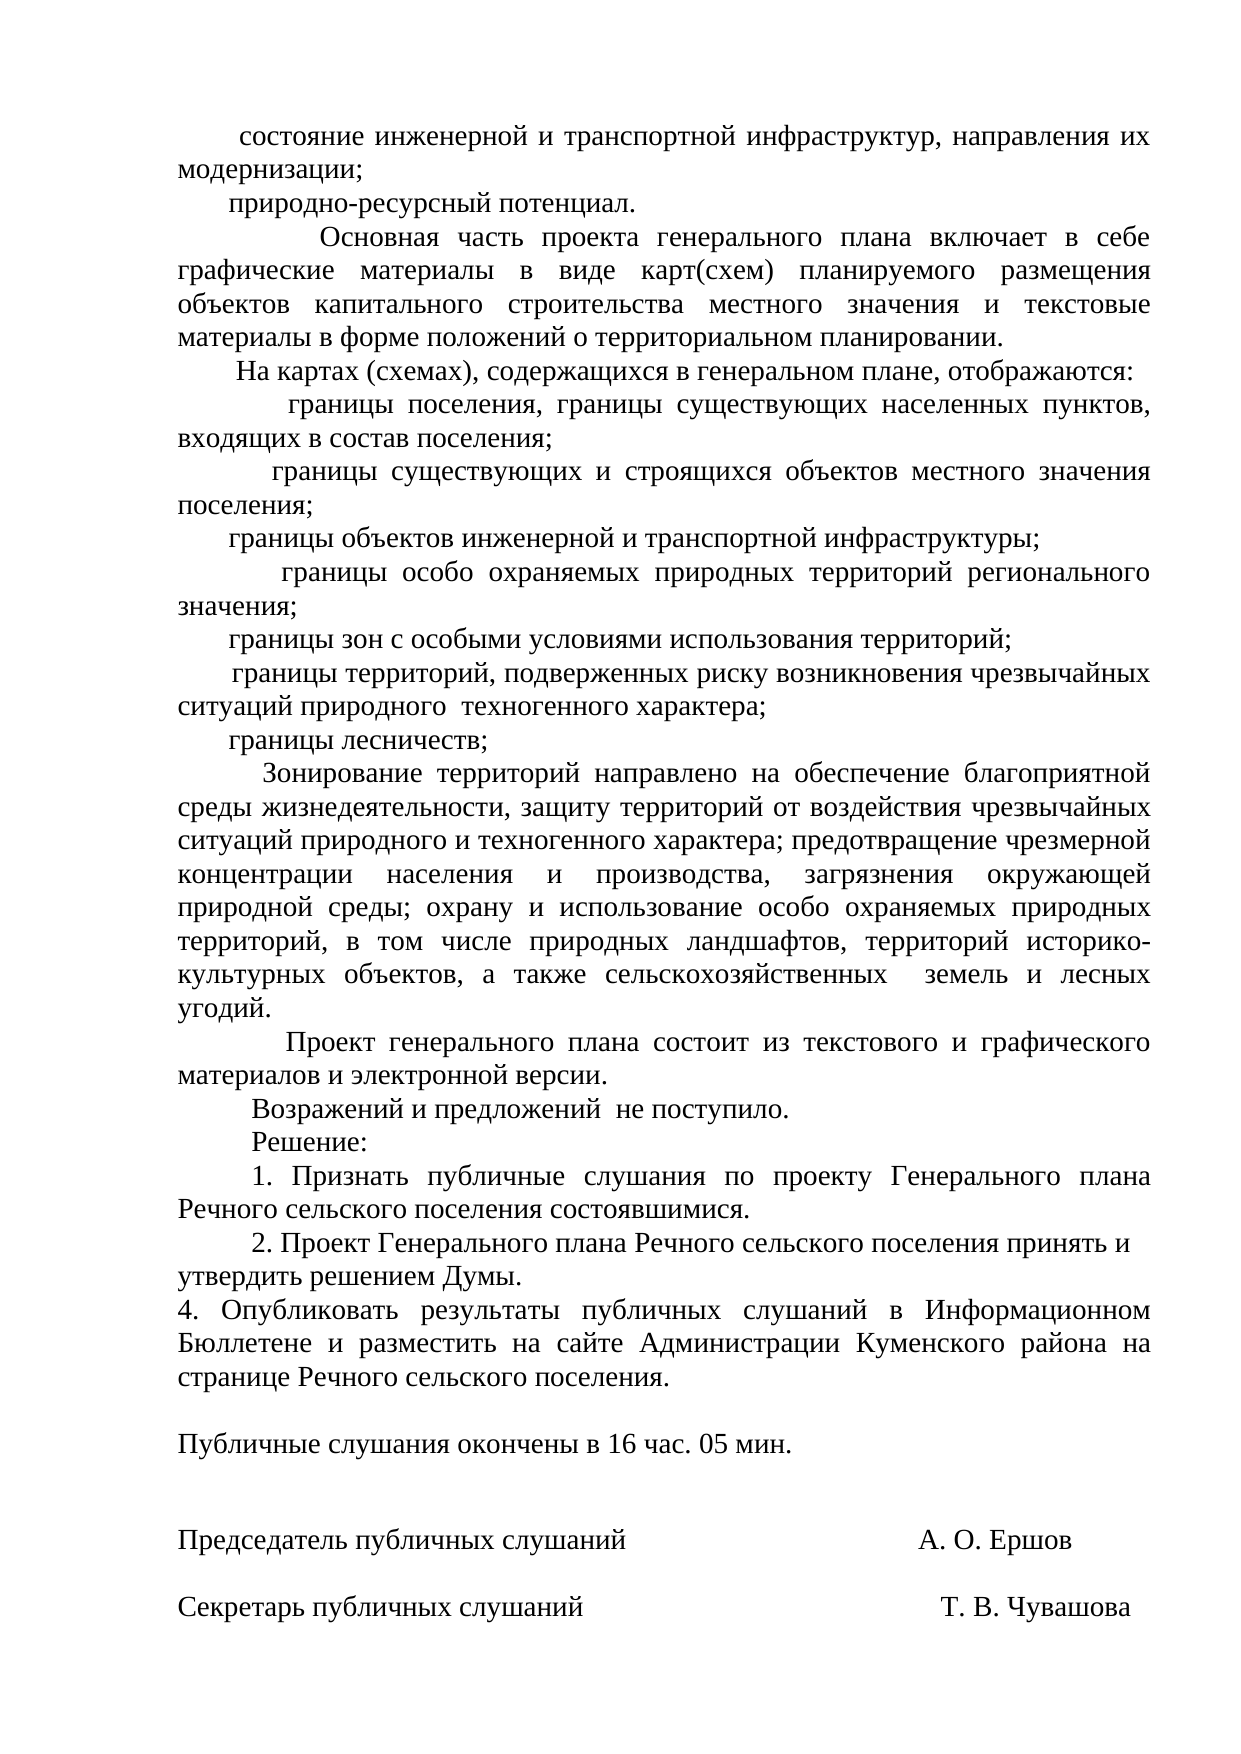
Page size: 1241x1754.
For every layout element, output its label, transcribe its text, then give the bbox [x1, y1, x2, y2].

text границы существующих и строящихся объектов местного значения поселения; [177, 453, 1152, 521]
text границы особо охраняемых природных территорий регионального значения; [177, 554, 1152, 621]
text состояние инженерной и транспортной инфраструктур, направления их модернизации; [177, 118, 1152, 185]
text Проект генерального плана состоит из текстового и графического материалов и электронной версии. [177, 1024, 1152, 1091]
text Публичные слушания окончены в 16 час. 05 мин. [177, 1426, 1152, 1460]
text границы поселения, границы существующих населенных пунктов, входящих в состав поселения; [177, 386, 1152, 453]
text Возражений и предложений не поступило. [177, 1091, 1152, 1124]
text природно-ресурсный потенциал. [177, 185, 1152, 219]
text Решение: [177, 1124, 1152, 1158]
text Основная часть проекта генерального плана включает в себе графические материалы в виде карт(схем) планируемого размещения объектов капитального строительства местного значения и текстовые материалы в форме положений о территориальном планировании. [177, 219, 1152, 353]
text границы территорий, подверженных риску возникновения чрезвычайных ситуаций природного техногенного характера; [177, 655, 1152, 722]
text границы лесничеств; [177, 722, 1152, 755]
text границы объектов инженерной и транспортной инфраструктуры; [177, 521, 1152, 554]
text Секретарь публичных слушаний Т. В. Чувашова [177, 1589, 1152, 1623]
text Зонирование территорий направлено на обеспечение благоприятной среды жизнедеятельности, защиту территорий от воздействия чрезвычайных ситуаций природного и техногенного характера; предотвращение чрезмерной концентрации населения и производства, загрязнения окружающей природной среды; охрану и использование особо охраняемых природных территорий, в том числе природных ландшафтов, территорий историко-культурных объектов, а также сельскохозяйственных земель и лесных угодий. [177, 755, 1152, 1024]
text 4. Опубликовать результаты публичных слушаний в Информационном Бюллетене и разместить на сайте Администрации Куменского района на странице Речного сельского поселения. [177, 1292, 1152, 1393]
text границы зон с особыми условиями использования территорий; [177, 621, 1152, 655]
text 2. Проект Генерального плана Речного сельского поселения принять и утвердить решением Думы. [177, 1225, 1152, 1292]
text Председатель публичных слушаний А. О. Ершов [177, 1522, 1152, 1556]
text На картах (схемах), содержащихся в генеральном плане, отображаются: [177, 353, 1152, 386]
text 1. Признать публичные слушания по проекту Генерального плана Речного сельского поселения состоявшимися. [177, 1158, 1152, 1225]
